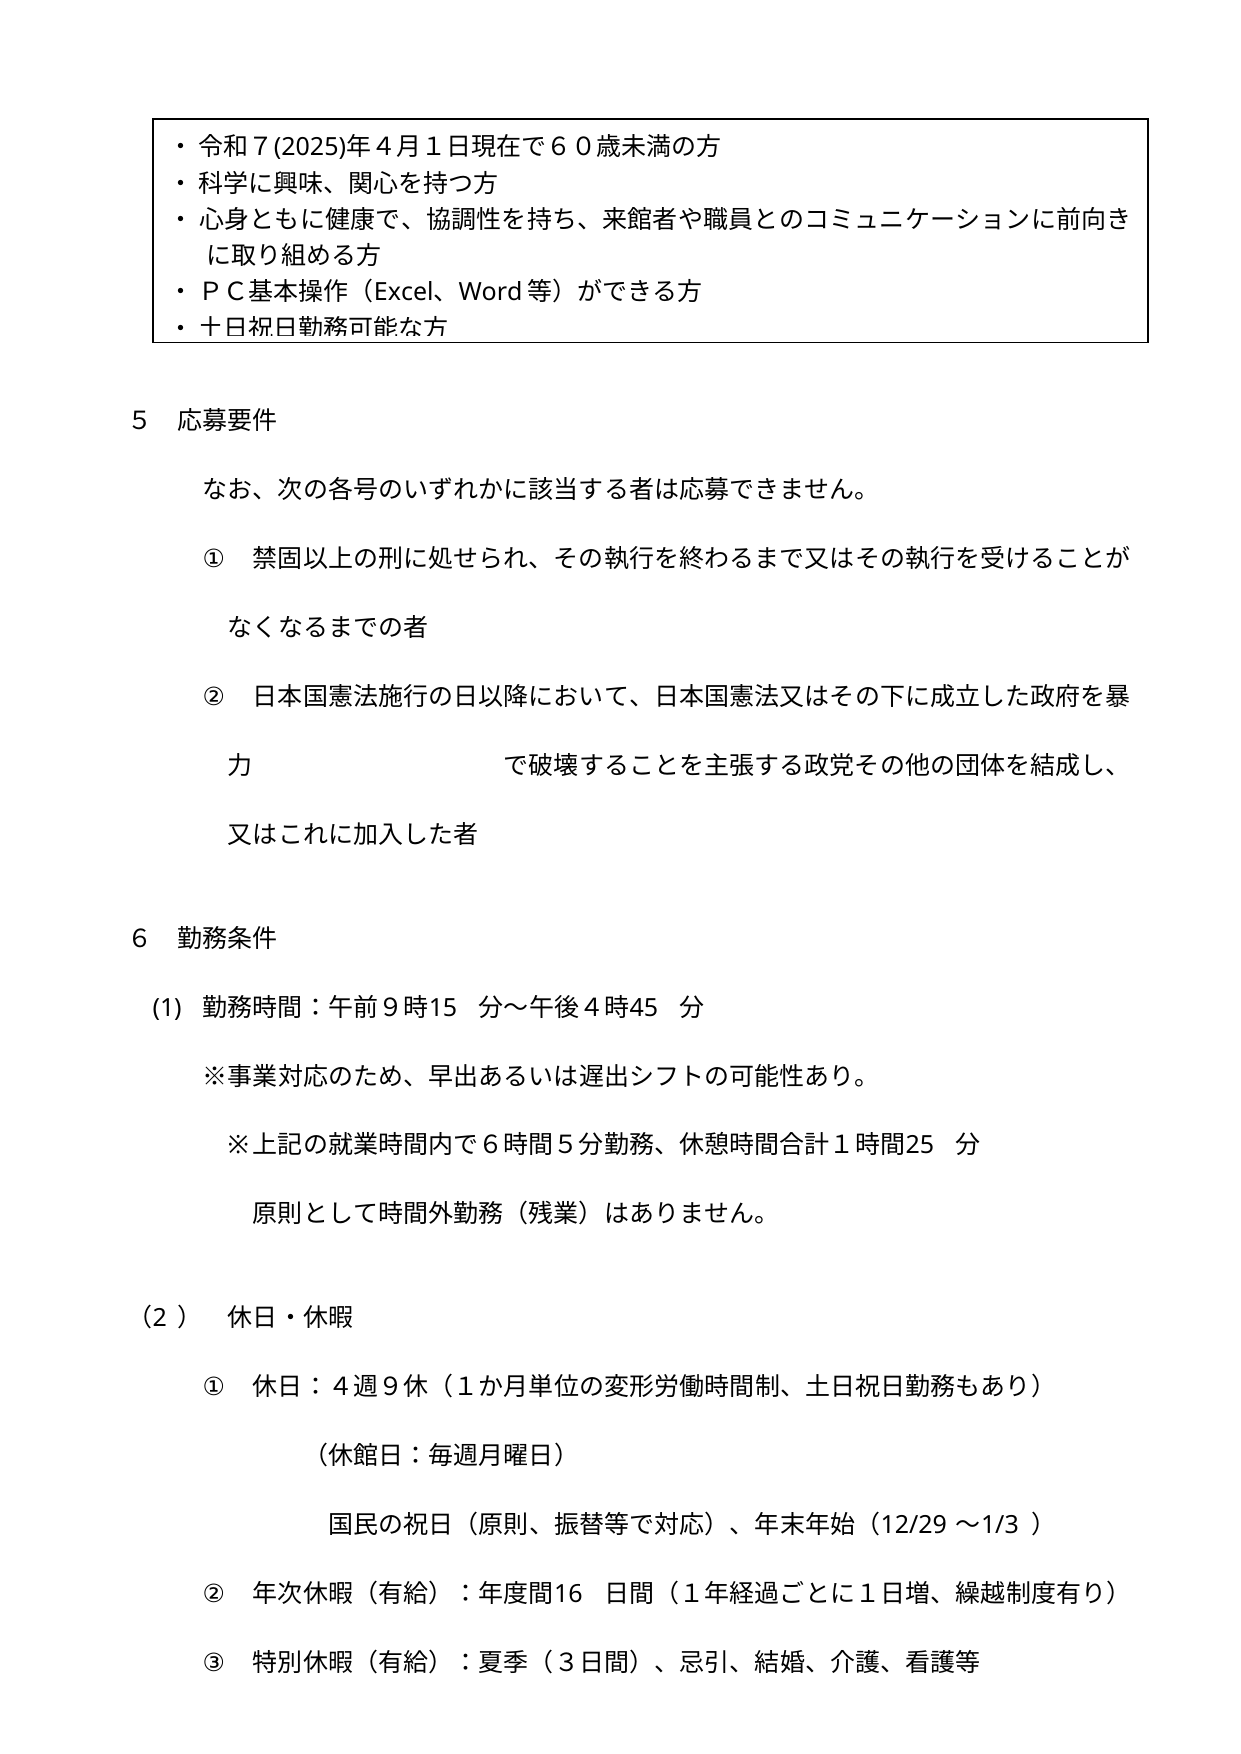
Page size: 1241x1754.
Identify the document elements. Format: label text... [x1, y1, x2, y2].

text ② 日本国憲法施行の日以降において、日本国憲法又はその下に成立した政府を暴力 で破壊することを主張する政党その他の団体を結成し、又はこれに加入した者 [186, 660, 1131, 867]
text （2） 休日・休暇 [127, 1281, 1131, 1350]
text 原則として時間外勤務（残業）はありません。 [127, 1177, 1131, 1246]
text ５ 応募要件 [127, 74, 1131, 453]
text ② 年次休暇（有給）：年度間16日間（１年経過ごとに１日増、繰越制度有り） [127, 1557, 1131, 1626]
text ※上記の就業時間内で６時間５分勤務、休憩時間合計１時間25分 [127, 1108, 1131, 1177]
text ※事業対応のため、早出あるいは遅出シフトの可能性あり。 [127, 1039, 1131, 1108]
text なお、次の各号のいずれかに該当する者は応募できません。 [127, 453, 1131, 522]
text ６ 勤務条件 [127, 902, 1131, 971]
text （休館日：毎週月曜日） [127, 1419, 1131, 1488]
text 国民の祝日（原則、振替等で対応）、年末年始（12/29～1/3） [127, 1488, 1131, 1557]
text ① 休日：４週９休（１か月単位の変形労働時間制、土日祝日勤務もあり） [127, 1350, 1131, 1419]
text ③ 特別休暇（有給）：夏季（３日間）、忌引、結婚、介護、看護等 [127, 1626, 1131, 1695]
text ① 禁固以上の刑に処せられ、その執行を終わるまで又はその執行を受けることが なくなるまでの者 [186, 522, 1131, 660]
text (1) 勤務時間：午前９時15分～午後４時45分 [127, 971, 1131, 1039]
